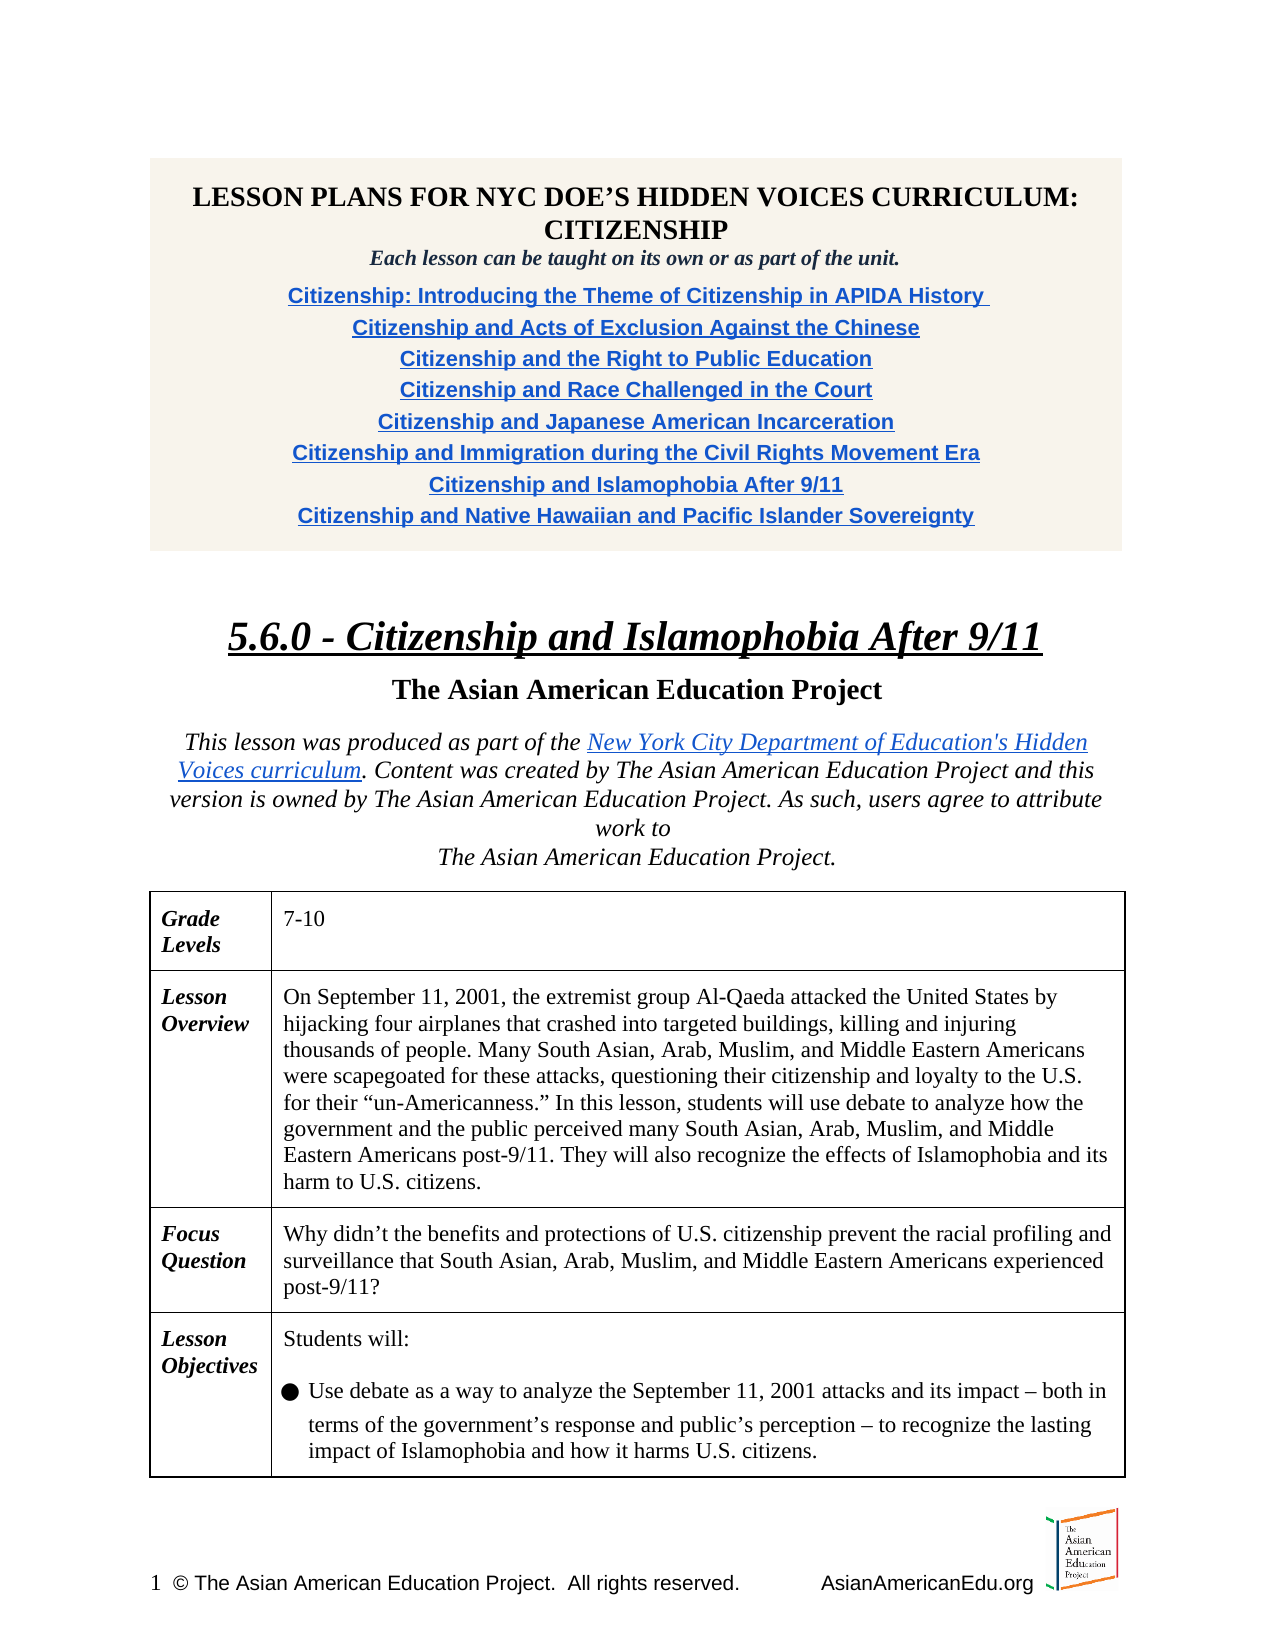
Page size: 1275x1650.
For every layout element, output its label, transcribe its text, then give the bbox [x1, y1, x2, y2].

text This lesson was produced as part of the New York City Department of Education's Hidden Voices curriculum. Content was created by The Asian American Education Project and this version is owned by The Asian American Education Project. As such, users agree to attribute work to The Asian American Education Project. [150, 727, 1124, 870]
table_cell On September 11, 2001, the extremist group Al-Qaeda attacked the United States by hijacking four airplanes that crashed into targeted buildings, killing and injuring thousands of people. Many South Asian, Arab, Muslim, and Middle Eastern Americans were scapegoated for these attacks, questioning their citizenship and loyalty to the U.S. for their “un-Americanness.” In this lesson, students will use debate to analyze how the government and the public perceived many South Asian, Arab, Muslim, and Middle Eastern Americans post-9/11. They will also recognize the effects of Islamophobia and its harm to U.S. citizens. [272, 971, 1124, 1207]
table_cell Why didn’t the benefits and protections of U.S. citizenship prevent the racial profiling and surveillance that South Asian, Arab, Muslim, and Middle Eastern Americans experienced post-9/11? [272, 1208, 1124, 1312]
text 5.6.0 - Citizenship and Islamophobia After 9/11 [150, 612, 1124, 660]
table_header Grade Levels [151, 892, 271, 970]
table_header LESSON PLANS FOR NYC DOE’S HIDDEN VOICES CURRICULUM: CITIZENSHIP Each lesson can be taught on its own or as part of the unit. Citizenship: Introducing the Theme of Citizenship in APIDA History Citizenship and Acts of Exclusion Against the Chinese Citizenship and the Right to Public Education Citizenship and Race Challenged in the Court Citizenship and Japanese American Incarceration Citizenship and Immigration during the Civil Rights Movement Era Citizenship and Islamophobia After 9/11 Citizenship and Native Hawaiian and Pacific Islander Sovereignty [150, 158, 1122, 551]
table_cell Students will: Use debate as a way to analyze the September 11, 2001 attacks and its impact – both in terms of the government’s response and public’s perception – to recognize the lasting impact of Islamophobia and how it harms U.S. citizens. [272, 1313, 1124, 1476]
picture [1045, 1507, 1119, 1591]
table_header 7-10 [272, 892, 1124, 970]
table_cell Lesson Objectives [151, 1313, 271, 1476]
table_cell Focus Question [151, 1208, 271, 1312]
table_cell Lesson Overview [151, 971, 271, 1207]
text The Asian American Education Project [150, 672, 1124, 706]
